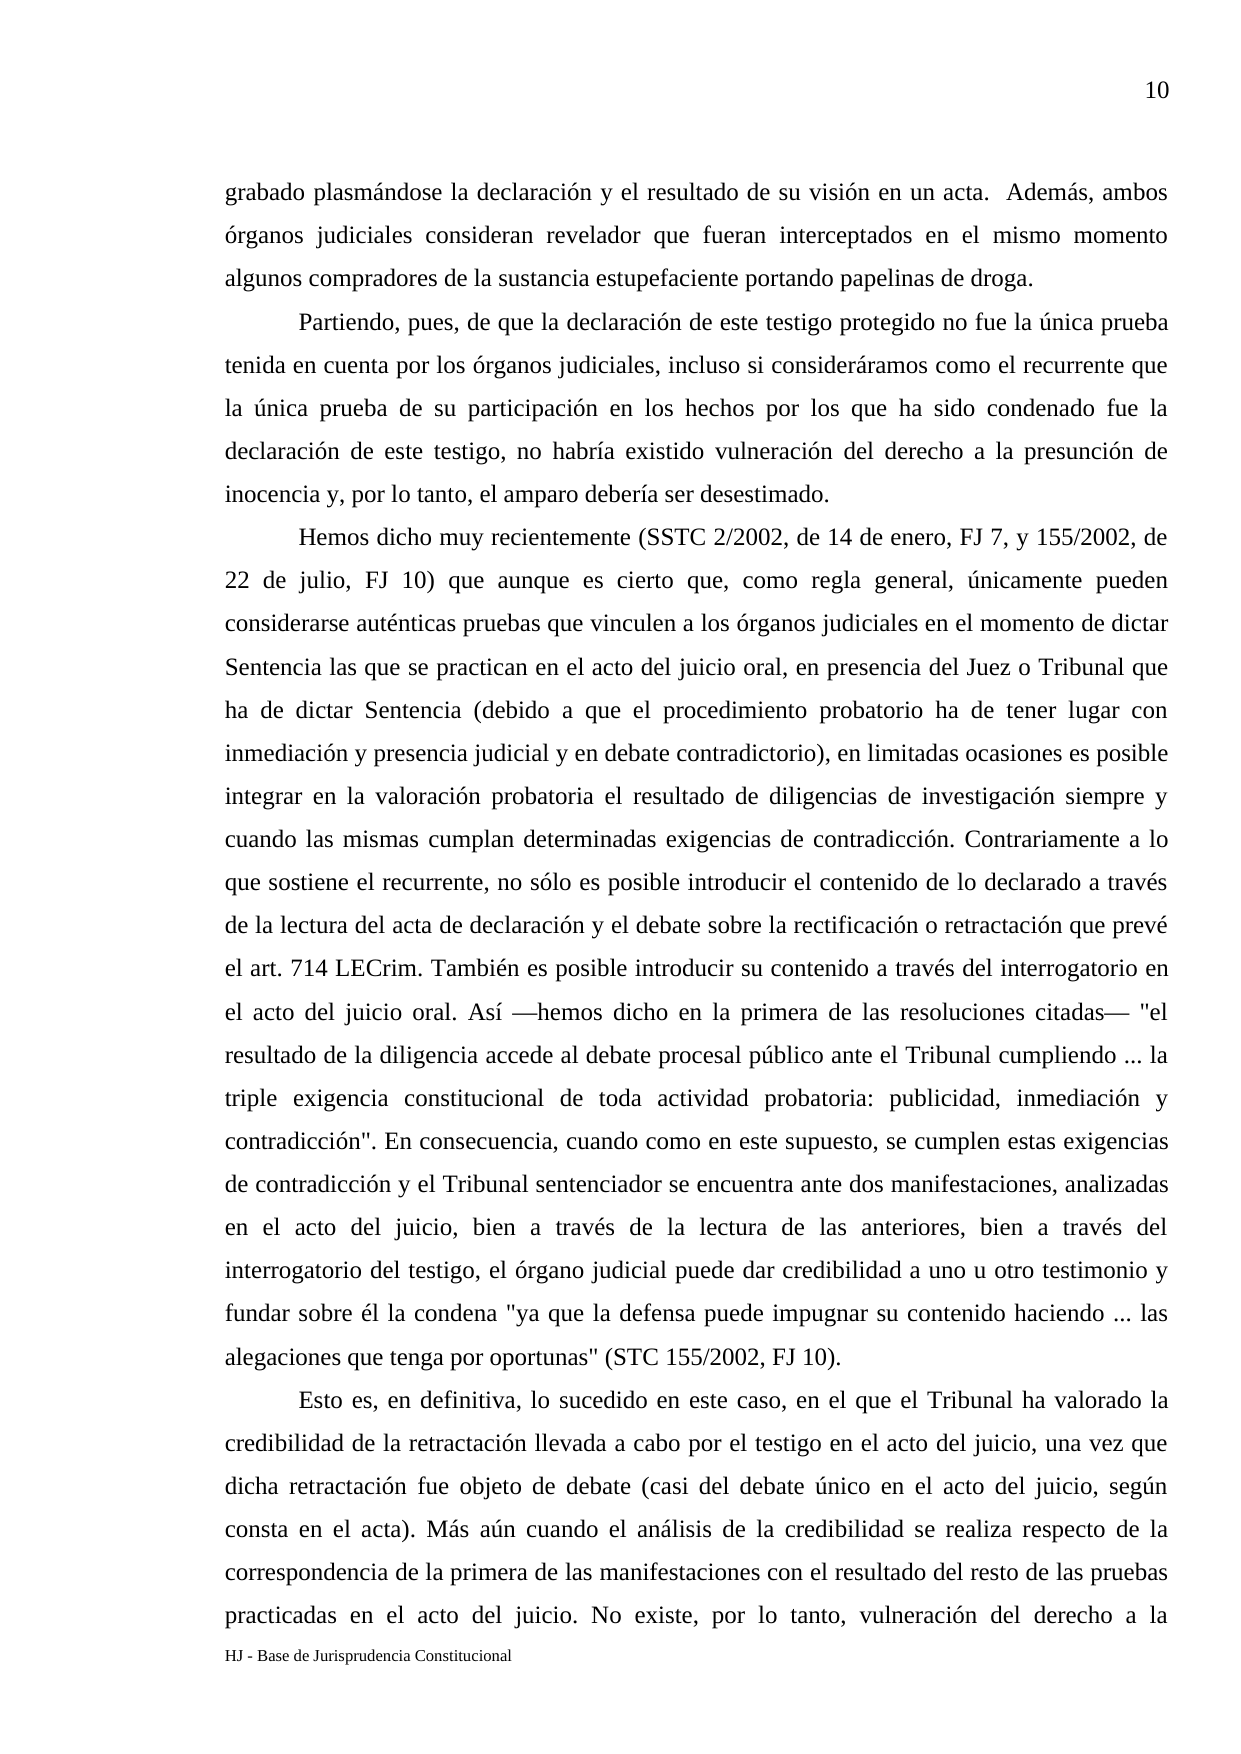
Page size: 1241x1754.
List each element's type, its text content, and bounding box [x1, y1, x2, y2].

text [224, 1385, 1169, 1629]
text Hemos dicho muy recientemente (SSTC 2/2002, de 14 de enero, FJ 7, y 155/2002, de 22 de julio, FJ 10) que aunque es cierto que, como regla general, únicamente pueden considerarse auténticas pruebas que vinculen a los órganos judiciales en el momento de dictar Sentencia las que se practican en el acto del juicio oral, en presencia del Juez o Tribunal que ha de dictar Sentencia (debido a que el procedimiento probatorio ha de tener lugar con inmediación y presencia judicial y en debate contradictorio), en limitadas ocasiones es posible integrar en la valoración probatoria el resultado de diligencias de investigación siempre y cuando las mismas cumplan determinadas exigencias de contradicción. Contrariamente a lo que sostiene el recurrente, no sólo es posible introducir el contenido de lo declarado a través de la lectura del acta de declaración y el debate sobre la rectificación o retractación que prevé el art. 714 LECrim. También es posible introducir su contenido a través del interrogatorio en el acto del juicio oral. Así —hemos dicho en la primera de las resoluciones citadas— "el resultado de la diligencia accede al debate procesal público ante el Tribunal cumpliendo ... la triple exigencia constitucional de toda actividad probatoria: publicidad, inmediación y contradicción". En consecuencia, cuando como en este supuesto, se cumplen estas exigencias de contradicción y el Tribunal sentenciador se encuentra ante dos manifestaciones, analizadas en el acto del juicio, bien a través de la lectura de las anteriores, bien a través del interrogatorio del testigo, el órgano judicial puede dar credibilidad a uno u otro testimonio y fundar sobre él la condena "ya que la defensa puede impugnar su contenido haciendo ... las alegaciones que tenga por oportunas" (STC 155/2002, FJ 10). [224, 522, 1169, 1370]
text Partiendo, pues, de que la declaración de este testigo protegido no fue la única prueba tenida en cuenta por los órganos judiciales, incluso si consideráramos como el recurrente que la única prueba de su participación en los hechos por los que ha sido condenado fue la declaración de este testigo, no habría existido vulneración del derecho a la presunción de inocencia y, por lo tanto, el amparo debería ser desestimado. [224, 307, 1169, 508]
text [224, 177, 1169, 292]
